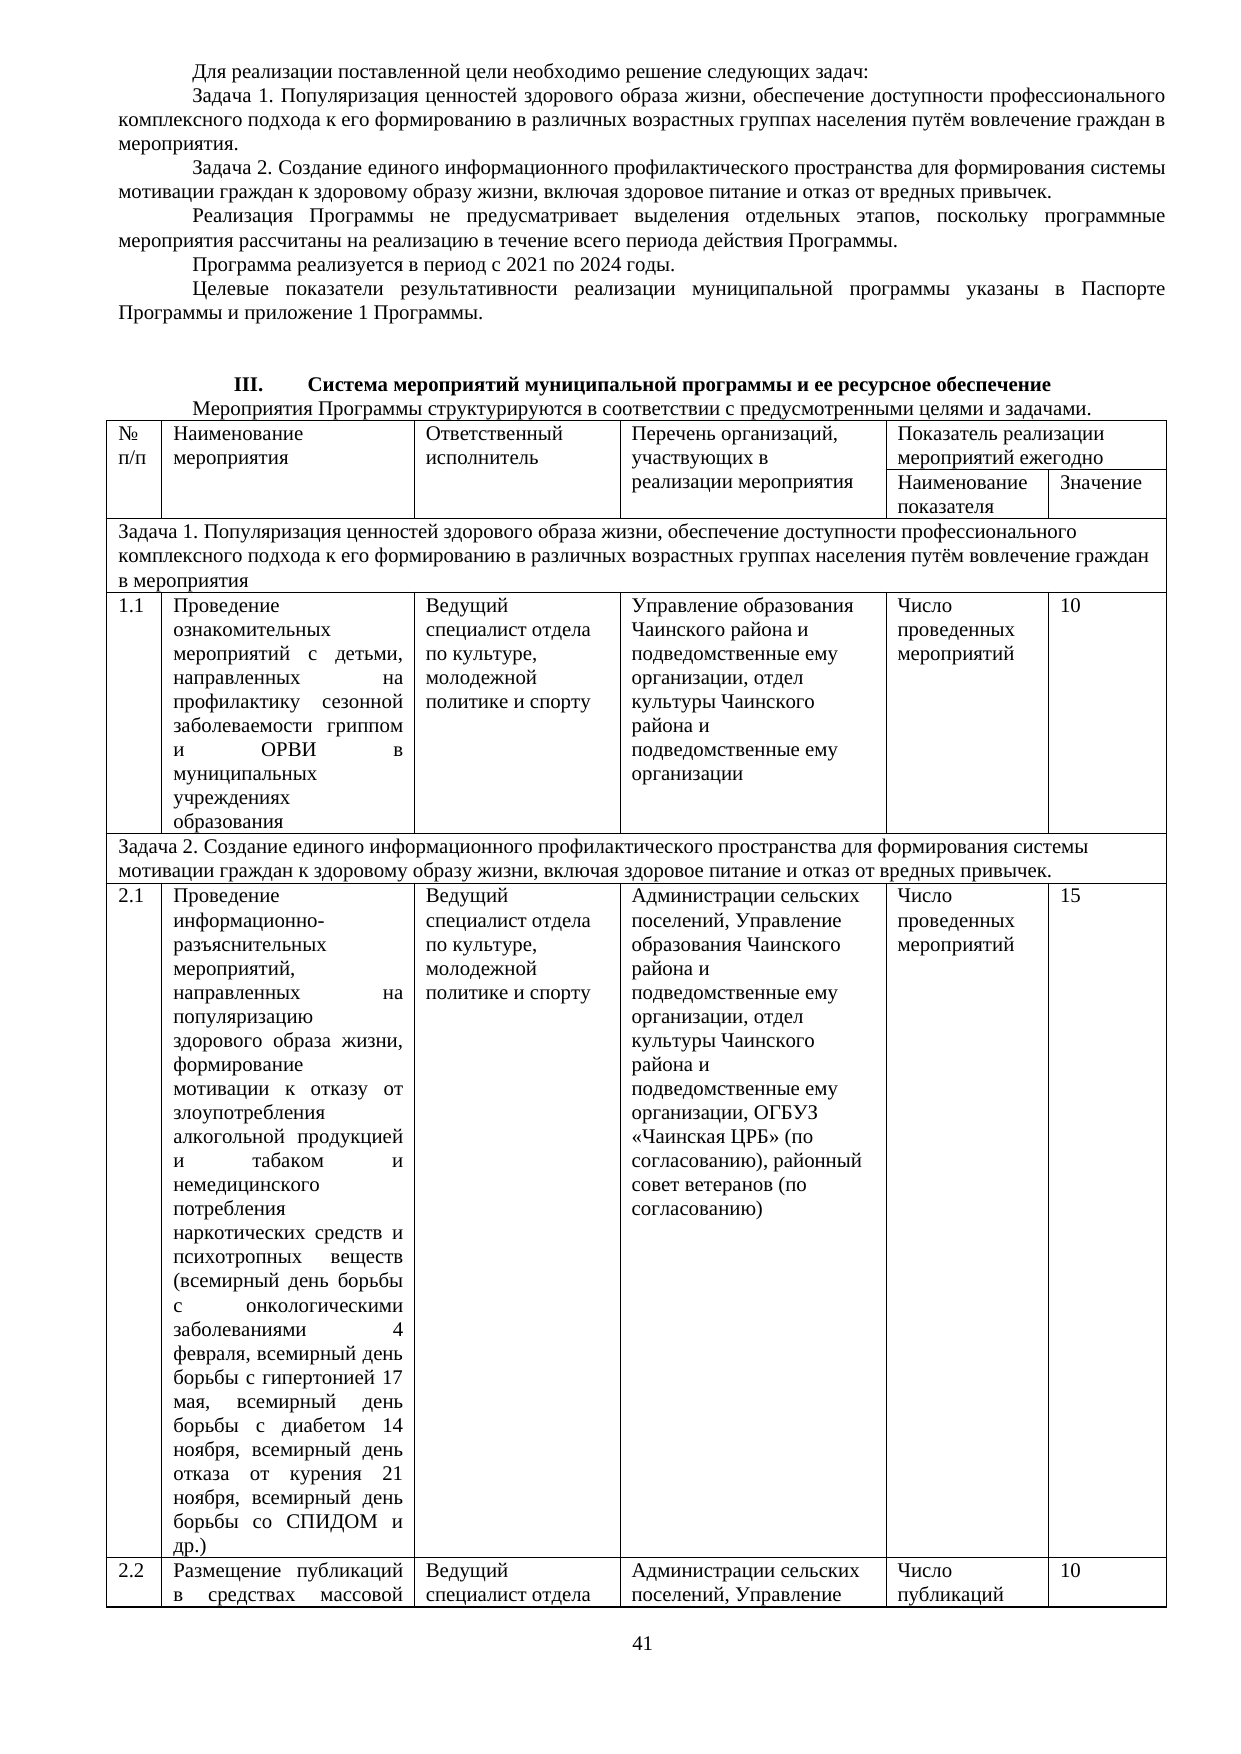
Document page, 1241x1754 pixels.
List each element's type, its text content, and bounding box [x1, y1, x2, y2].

table_cell Наименование показателя [887, 470, 1048, 518]
table_cell Значение [1049, 470, 1166, 518]
text Задача 2. Создание единого информационного профилактического пространства для формирования системы мотивации граждан к здоровому образу жизни, включая здоровое питание и отказ от вредных привычек. [118, 155, 1167, 203]
table_cell Проведение информационно-разъяснительных мероприятий, направленных на популяризацию здорового образа жизни, формирование мотивации к отказу от злоупотребления алкогольной продукцией и табаком и немедицинского потребления наркотических средств и психотропных веществ (всемирный день борьбы с онкологическими заболеваниями 4 февраля, всемирный день борьбы с гипертонией 17 мая, всемирный день борьбы с диабетом 14 ноября, всемирный день отказа от курения 21 ноября, всемирный день борьбы со СПИДОМ и др.) [162, 884, 414, 1557]
table_cell Администрации сельских поселений, Управление образования Чаинского района и подведомственные ему организации, отдел культуры Чаинского района и подведомственные ему организации, ОГБУЗ «Чаинская ЦРБ» (по согласованию), районный совет ветеранов (по согласованию) [621, 884, 886, 1557]
table_header Наименование мероприятия [162, 421, 414, 518]
table_cell 10 [1049, 593, 1166, 833]
table_cell 10 [1049, 1558, 1166, 1606]
table_cell 1.1 [107, 593, 161, 833]
table_cell Задача 2. Создание единого информационного профилактического пространства для формирования системы мотивации граждан к здоровому образу жизни, включая здоровое питание и отказ от вредных привычек. [107, 834, 1166, 882]
table_header № п/п [107, 421, 161, 518]
table_cell Ведущий специалист отдела по культуре, молодежной политике и спорту [415, 593, 620, 833]
text Задача 1. Популяризация ценностей здорового образа жизни, обеспечение доступности профессионального комплексного подхода к его формированию в различных возрастных группах населения путём вовлечение граждан в мероприятия. [118, 83, 1167, 155]
text Целевые показатели результативности реализации муниципальной программы указаны в Паспорте Программы и приложение 1 Программы. [118, 276, 1167, 324]
table_cell 15 [1049, 884, 1166, 1557]
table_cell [415, 1558, 620, 1606]
text Программа реализуется в период с 2021 по 2024 годы. [118, 252, 1167, 276]
text Для реализации поставленной цели необходимо решение следующих задач: [118, 59, 1167, 83]
table_header Ответственный исполнитель [415, 421, 620, 518]
table_cell 2.1 [107, 884, 161, 1557]
table_cell 2.2 [107, 1558, 161, 1606]
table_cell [621, 1558, 886, 1606]
table_cell Проведение ознакомительных мероприятий с детьми, направленных на профилактику сезонной заболеваемости гриппом и ОРВИ в муниципальных учреждениях образования [162, 593, 414, 833]
table_cell Число проведенных мероприятий [887, 884, 1048, 1557]
table_header Показатель реализации мероприятий ежегодно [887, 421, 1166, 469]
list Система мероприятий муниципальной программы и ее ресурсное обеспечение [118, 372, 1167, 396]
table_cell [162, 1558, 414, 1606]
table_cell Управление образования Чаинского района и подведомственные ему организации, отдел культуры Чаинского района и подведомственные ему организации [621, 593, 886, 833]
table_cell Задача 1. Популяризация ценностей здорового образа жизни, обеспечение доступности профессионального комплексного подхода к его формированию в различных возрастных группах населения путём вовлечение граждан в мероприятия [107, 519, 1166, 592]
table_cell Число проведенных мероприятий [887, 593, 1048, 833]
text Мероприятия Программы структурируются в соответствии с предусмотренными целями и задачами. [118, 396, 1167, 420]
table_header Перечень организаций, участвующих в реализации мероприятия [621, 421, 886, 518]
table_cell Число публикаций [887, 1558, 1048, 1606]
text Реализация Программы не предусматривает выделения отдельных этапов, поскольку программные мероприятия рассчитаны на реализацию в течение всего периода действия Программы. [118, 203, 1167, 252]
table_cell Ведущий специалист отдела по культуре, молодежной политике и спорту [415, 884, 620, 1557]
